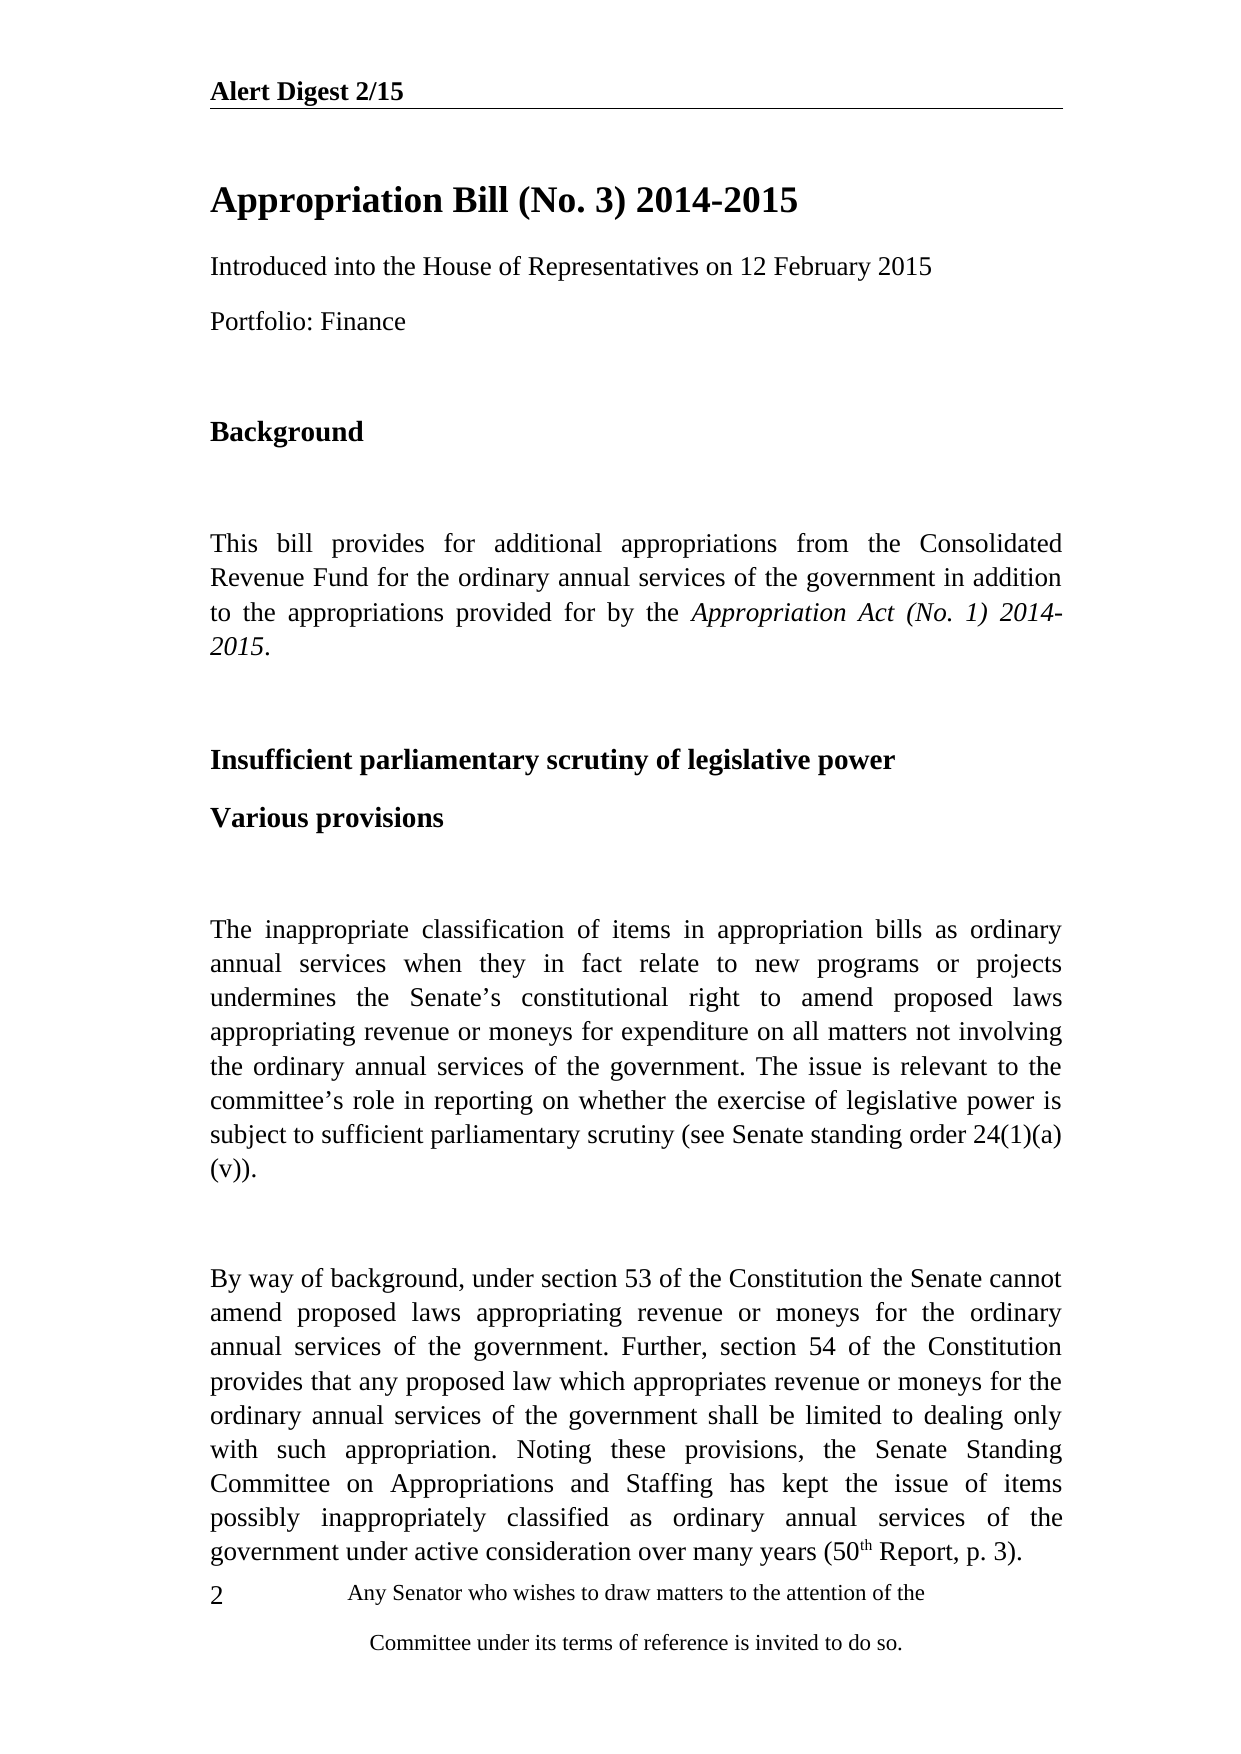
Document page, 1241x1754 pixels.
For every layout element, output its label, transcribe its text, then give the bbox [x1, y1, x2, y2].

text Appropriation Bill (No. 3) 2014-2015 [210, 177, 1063, 220]
text By way of background, under section 53 of the Constitution the Senate cannot amend proposed laws appropriating revenue or moneys for the ordinary annual services of the government. Further, section 54 of the Constitution provides that any proposed law which appropriates revenue or moneys for the ordinary annual services of the government shall be limited to dealing only with such appropriation. Noting these provisions, the Senate Standing Committee on Appropriations and Staffing has kept the issue of items possibly inappropriately classified as ordinary annual services of the government under active consideration over many years (50th Report, p. 3). [210, 1262, 1063, 1567]
text Background [210, 414, 1063, 448]
text Various provisions [210, 800, 1063, 834]
text Introduced into the House of Representatives on 12 February 2015 [210, 249, 1063, 281]
text This bill provides for additional appropriations from the Consolidated Revenue Fund for the ordinary annual services of the government in addition to the appropriations provided for by the Appropriation Act (No. 1) 2014-2015. [210, 527, 1063, 661]
text Insufficient parliamentary scrutiny of legislative power [210, 742, 1063, 776]
text Portfolio: Finance [210, 304, 1063, 336]
text The inappropriate classification of items in appropriation bills as ordinary annual services when they in fact relate to new programs or projects undermines the Senate’s constitutional right to amend proposed laws appropriating revenue or moneys for expenditure on all matters not involving the ordinary annual services of the government. The issue is relevant to the committee’s role in reporting on whether the exercise of legislative power is subject to sufficient parliamentary scrutiny (see Senate standing order 24(1)(a)(v)). [210, 913, 1063, 1183]
